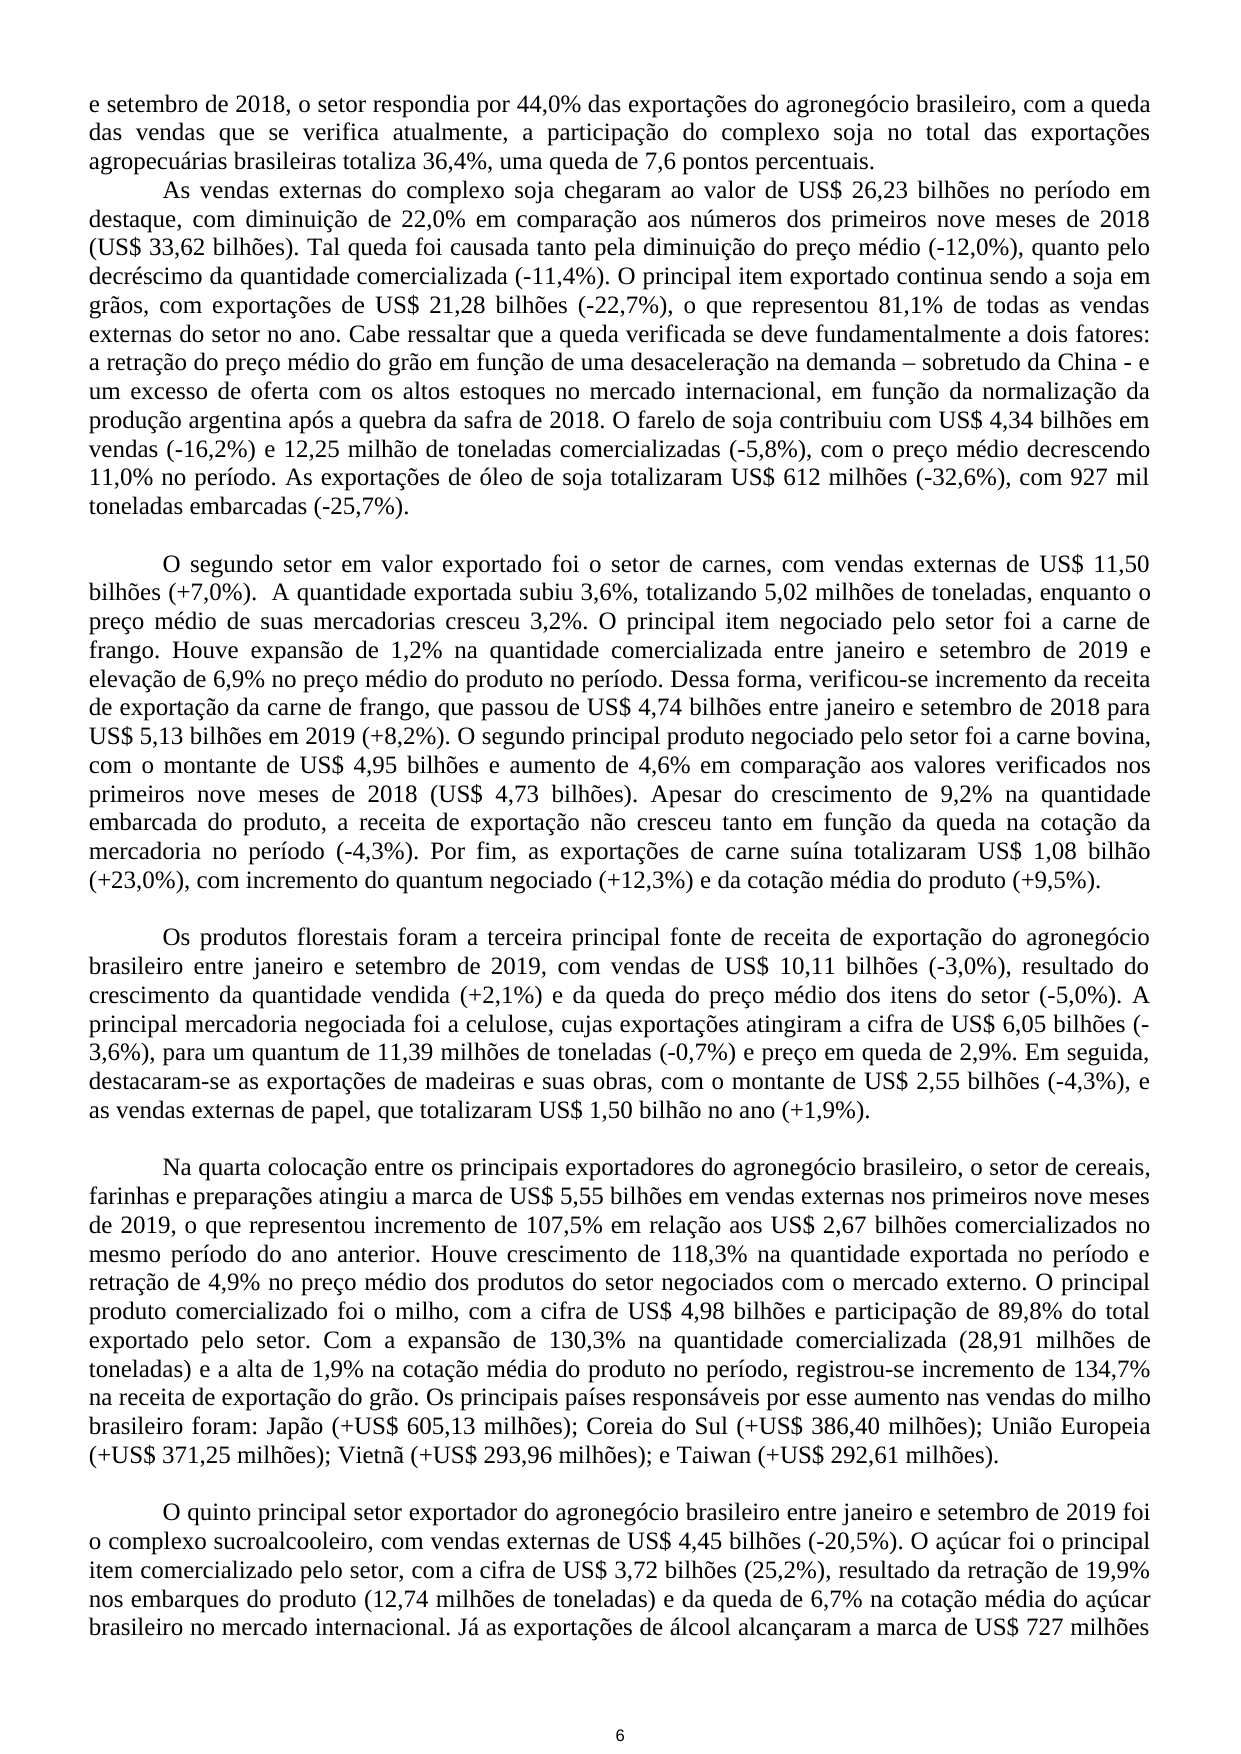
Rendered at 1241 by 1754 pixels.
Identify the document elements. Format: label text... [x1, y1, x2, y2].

text O segundo setor em valor exportado foi o setor de carnes, com vendas externas de US$ 11,50 bilhões (+7,0%). A quantidade exportada subiu 3,6%, totalizando 5,02 milhões de toneladas, enquanto o preço médio de suas mercadorias cresceu 3,2%. O principal item negociado pelo setor foi a carne de frango. Houve expansão de 1,2% na quantidade comercializada entre janeiro e setembro de 2019 e elevação de 6,9% no preço médio do produto no período. Dessa forma, verificou-se incremento da receita de exportação da carne de frango, que passou de US$ 4,74 bilhões entre janeiro e setembro de 2018 para US$ 5,13 bilhões em 2019 (+8,2%). O segundo principal produto negociado pelo setor foi a carne bovina, com o montante de US$ 4,95 bilhões e aumento de 4,6% em comparação aos valores verificados nos primeiros nove meses de 2018 (US$ 4,73 bilhões). Apesar do crescimento de 9,2% na quantidade embarcada do produto, a receita de exportação não cresceu tanto em função da queda na cotação da mercadoria no período (-4,3%). Por fim, as exportações de carne suína totalizaram US$ 1,08 bilhão (+23,0%), com incremento do quantum negociado (+12,3%) e da cotação média do produto (+9,5%). [89, 549, 1152, 894]
text Na quarta colocação entre os principais exportadores do agronegócio brasileiro, o setor de cereais, farinhas e preparações atingiu a marca de US$ 5,55 bilhões em vendas externas nos primeiros nove meses de 2019, o que representou incremento de 107,5% em relação aos US$ 2,67 bilhões comercializados no mesmo período do ano anterior. Houve crescimento de 118,3% na quantidade exportada no período e retração de 4,9% no preço médio dos produtos do setor negociados com o mercado externo. O principal produto comercializado foi o milho, com a cifra de US$ 4,98 bilhões e participação de 89,8% do total exportado pelo setor. Com a expansão de 130,3% na quantidade comercializada (28,91 milhões de toneladas) e a alta de 1,9% na cotação média do produto no período, registrou-se incremento de 134,7% na receita de exportação do grão. Os principais países responsáveis por esse aumento nas vendas do milho brasileiro foram: Japão (+US$ 605,13 milhões); Coreia do Sul (+US$ 386,40 milhões); União Europeia (+US$ 371,25 milhões); Vietnã (+US$ 293,96 milhões); e Taiwan (+US$ 292,61 milhões). [89, 1152, 1152, 1469]
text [89, 89, 1152, 175]
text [89, 1497, 1152, 1641]
text As vendas externas do complexo soja chegaram ao valor de US$ 26,23 bilhões no período em destaque, com diminuição de 22,0% em comparação aos números dos primeiros nove meses de 2018 (US$ 33,62 bilhões). Tal queda foi causada tanto pela diminuição do preço médio (-12,0%), quanto pelo decréscimo da quantidade comercializada (-11,4%). O principal item exportado continua sendo a soja em grãos, com exportações de US$ 21,28 bilhões (-22,7%), o que representou 81,1% de todas as vendas externas do setor no ano. Cabe ressaltar que a queda verificada se deve fundamentalmente a dois fatores: a retração do preço médio do grão em função de uma desaceleração na demanda – sobretudo da China - e um excesso de oferta com os altos estoques no mercado internacional, em função da normalização da produção argentina após a quebra da safra de 2018. O farelo de soja contribuiu com US$ 4,34 bilhões em vendas (-16,2%) e 12,25 milhão de toneladas comercializadas (-5,8%), com o preço médio decrescendo 11,0% no período. As exportações de óleo de soja totalizaram US$ 612 milhões (-32,6%), com 927 mil toneladas embarcadas (-25,7%). [89, 175, 1152, 520]
text Os produtos florestais foram a terceira principal fonte de receita de exportação do agronegócio brasileiro entre janeiro e setembro de 2019, com vendas de US$ 10,11 bilhões (-3,0%), resultado do crescimento da quantidade vendida (+2,1%) e da queda do preço médio dos itens do setor (-5,0%). A principal mercadoria negociada foi a celulose, cujas exportações atingiram a cifra de US$ 6,05 bilhões (-3,6%), para um quantum de 11,39 milhões de toneladas (-0,7%) e preço em queda de 2,9%. Em seguida, destacaram-se as exportações de madeiras e suas obras, com o montante de US$ 2,55 bilhões (-4,3%), e as vendas externas de papel, que totalizaram US$ 1,50 bilhão no ano (+1,9%). [89, 922, 1152, 1124]
